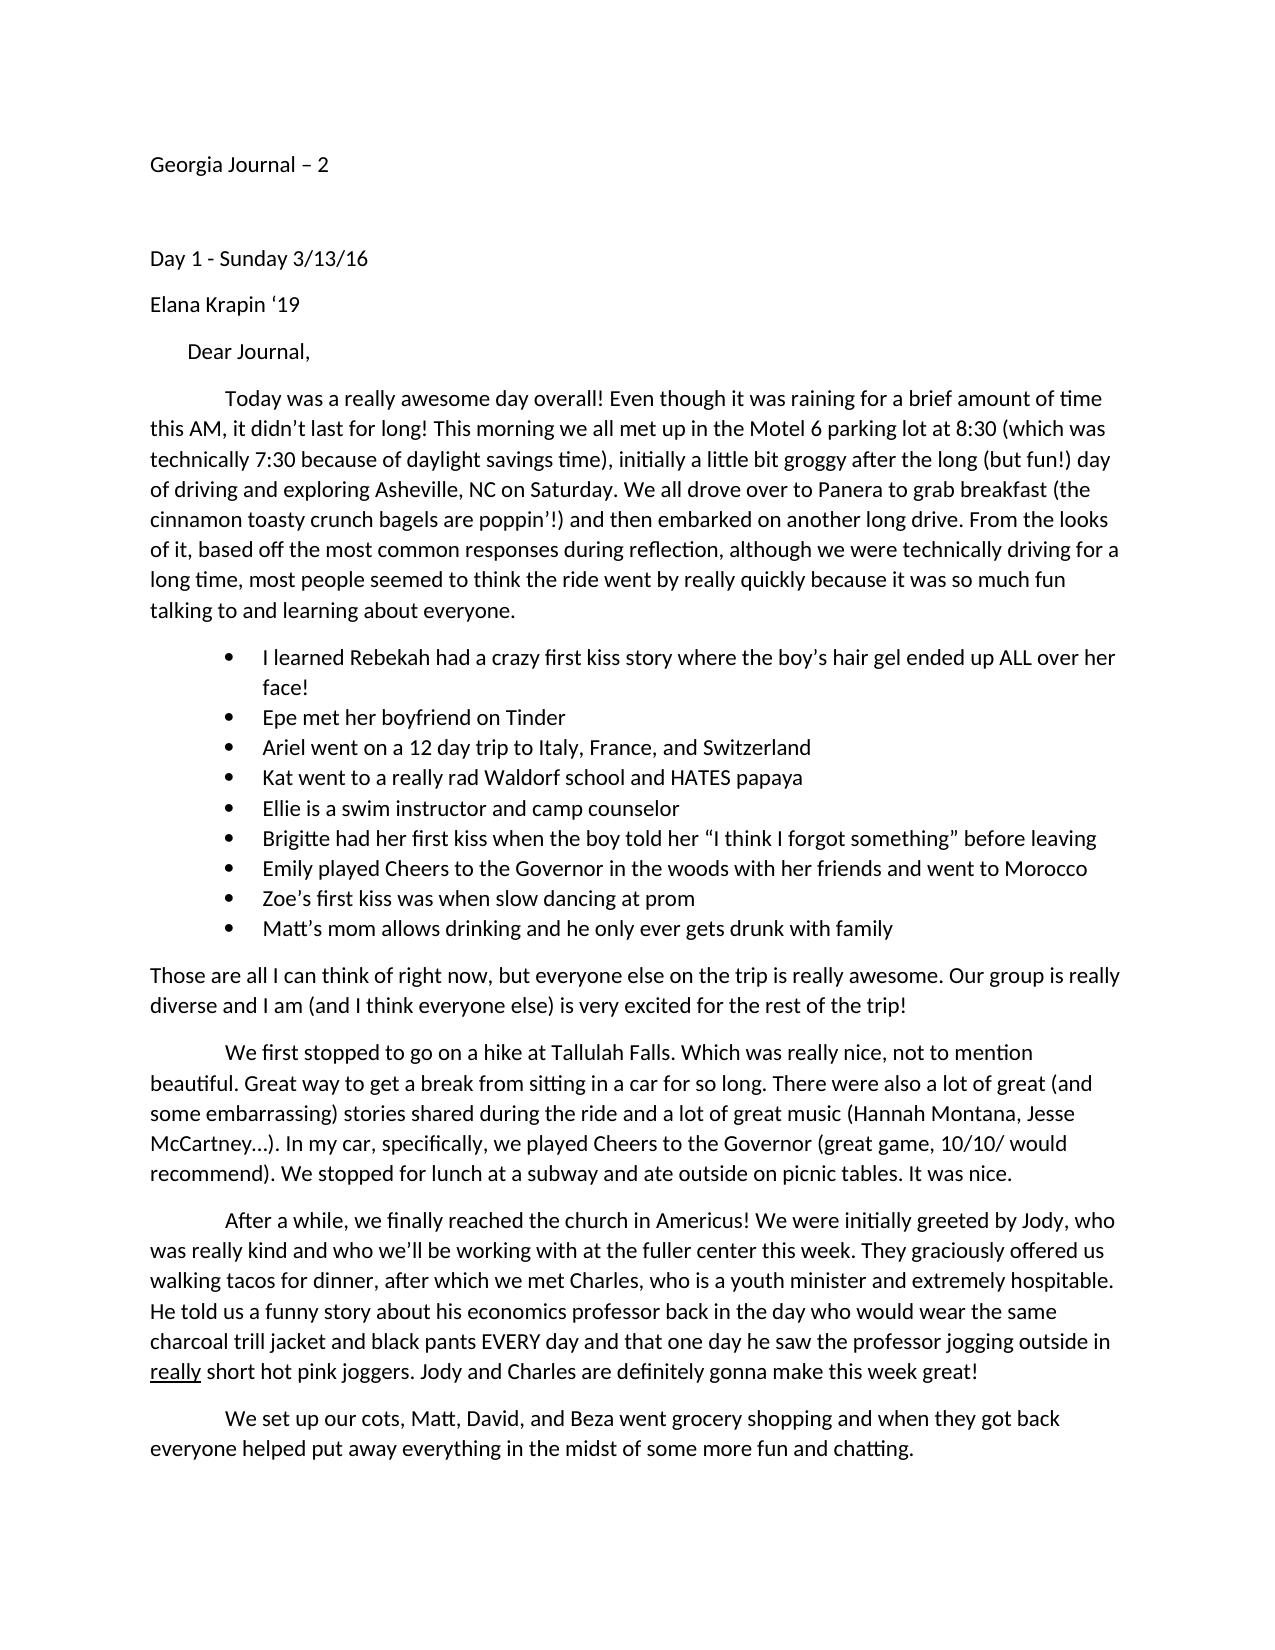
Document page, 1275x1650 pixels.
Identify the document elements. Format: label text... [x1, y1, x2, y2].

list I learned Rebekah had a crazy first kiss story where the boy’s hair gel ended up ALL over her face! [225, 643, 1125, 701]
text After a while, we finally reached the church in Americus! We were initially greeted by Jody, who was really kind and who we’ll be working with at the fuller center this week. They graciously offered us walking tacos for dinner, after which we met Charles, who is a youth minister and extremely hospitable. He told us a funny story about his economics professor back in the day who would wear the same charcoal trill jacket and black pants EVERY day and that one day he saw the professor jogging outside in really short hot pink joggers. Jody and Charles are definitely gonna make this week great! [150, 1206, 1125, 1385]
text Those are all I can think of right now, but everyone else on the trip is really awesome. Our group is really diverse and I am (and I think everyone else) is very excited for the rest of the trip! [150, 961, 1125, 1020]
text Dear Journal, [187, 337, 1125, 366]
text Georgia Journal – 2 [150, 150, 1125, 178]
list Ellie is a swim instructor and camp counselor [225, 794, 1125, 822]
list Brigitte had her first kiss when the boy told her “I think I forgot something” before leaving [225, 824, 1125, 852]
text Day 1 - Sunday 3/13/16 [150, 244, 1125, 272]
list Emily played Cheers to the Governor in the woods with her friends and went to Morocco [225, 854, 1125, 882]
list Kat went to a really rad Waldorf school and HATES papaya [225, 763, 1125, 792]
list Ariel went on a 12 day trip to Italy, France, and Switzerland [225, 733, 1125, 761]
text Today was a really awesome day overall! Even though it was raining for a brief amount of time this AM, it didn’t last for long! This morning we all met up in the Motel 6 parking lot at 8:30 (which was technically 7:30 because of daylight savings time), initially a little bit groggy after the long (but fun!) day of driving and exploring Asheville, NC on Saturday. We all drove over to Panera to grab breakfast (the cinnamon toasty crunch bagels are poppin’!) and then embarked on another long drive. From the looks of it, based off the most common responses during reflection, although we were technically driving for a long time, most people seemed to think the ride went by really quickly because it was so much fun talking to and learning about everyone. [150, 384, 1125, 624]
list Epe met her boyfriend on Tinder [225, 703, 1125, 731]
text We set up our cots, Matt, David, and Beza went grocery shopping and when they got back everyone helped put away everything in the midst of some more fun and chatting. [150, 1404, 1125, 1462]
text We first stopped to go on a hike at Tallulah Falls. Which was really nice, not to mention beautiful. Great way to get a break from sitting in a car for so long. There were also a lot of great (and some embarrassing) stories shared during the ride and a lot of great music (Hannah Montana, Jesse McCartney…). In my car, specifically, we played Cheers to the Governor (great game, 10/10/ would recommend). We stopped for lunch at a subway and ate outside on picnic tables. It was nice. [150, 1038, 1125, 1187]
list Matt’s mom allows drinking and he only ever gets drunk with family [225, 914, 1125, 943]
list Zoe’s first kiss was when slow dancing at prom [225, 884, 1125, 912]
text Elana Krapin ‘19 [150, 291, 1125, 319]
